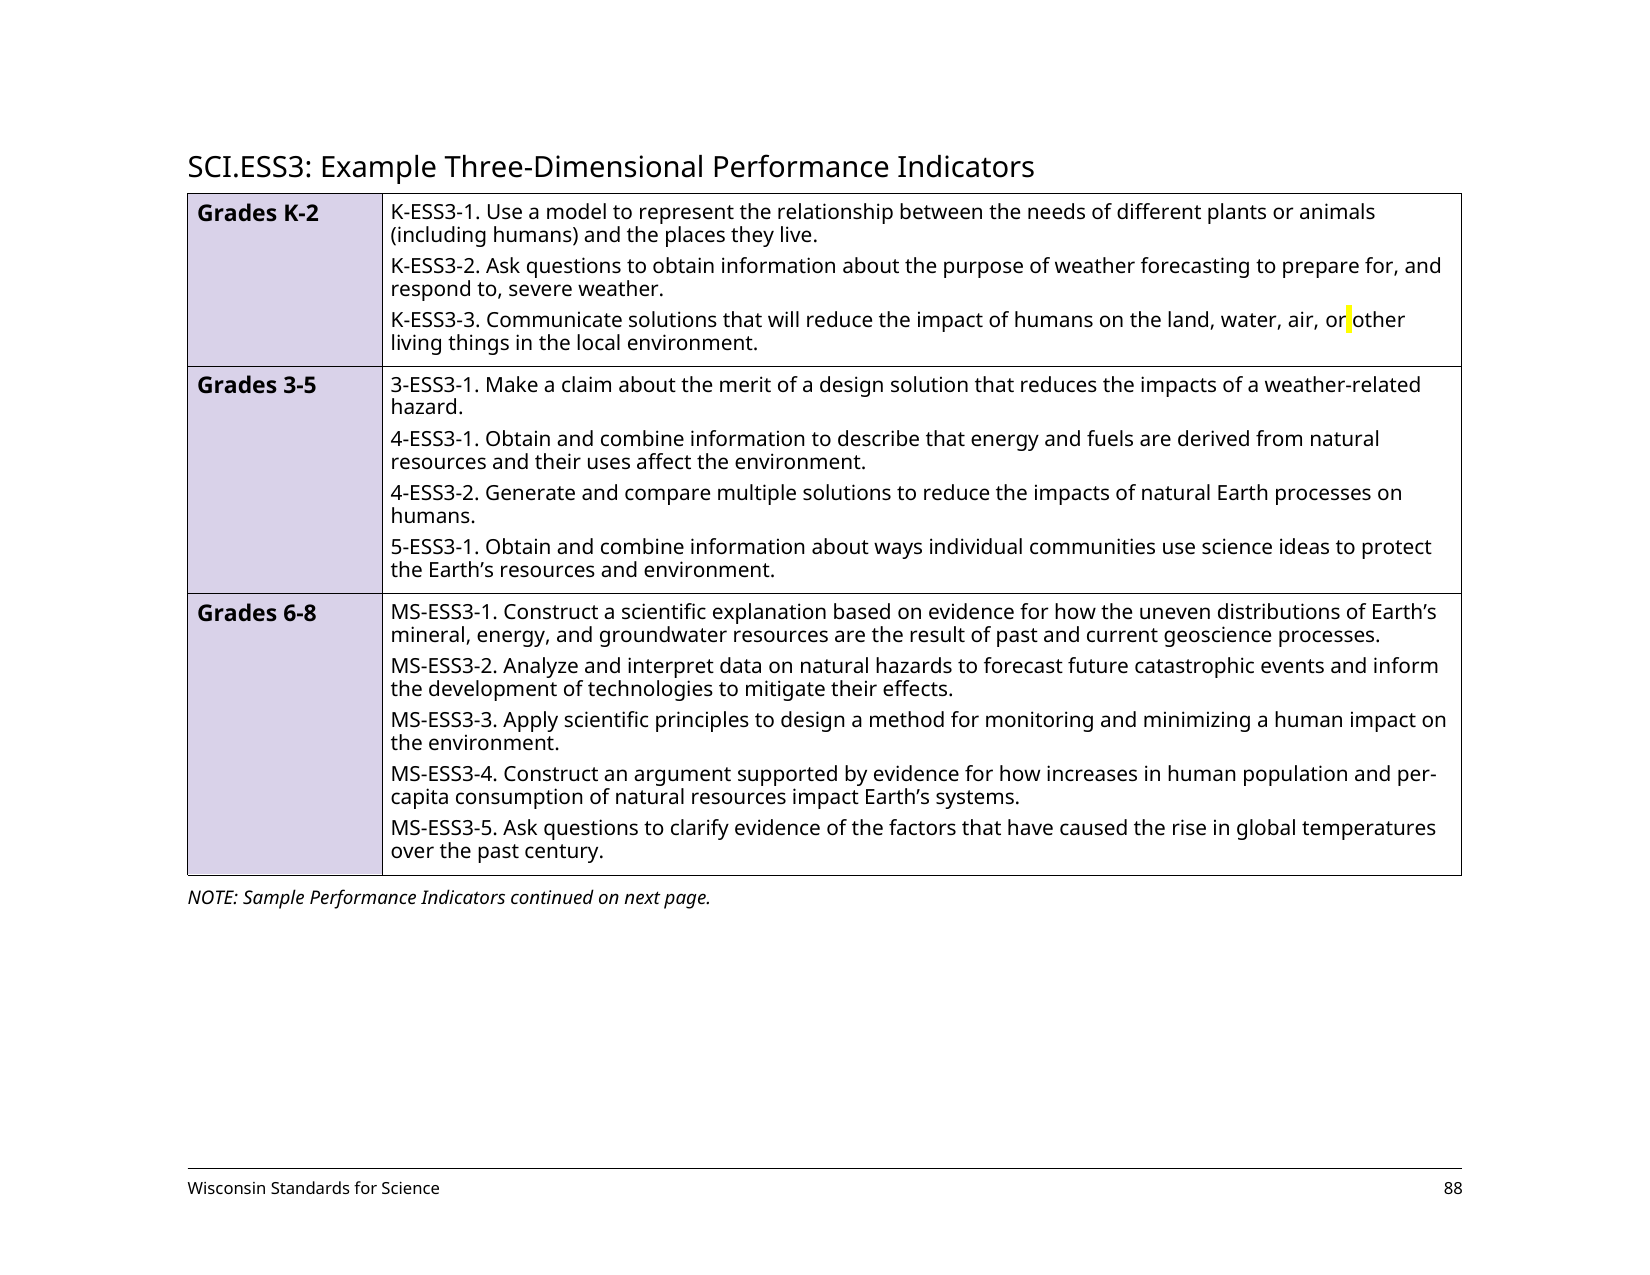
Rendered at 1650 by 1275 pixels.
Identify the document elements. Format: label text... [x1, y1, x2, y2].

table_header K-ESS3-1. Use a model to represent the relationship between the needs of different plants or animals (including humans) and the places they live. K-ESS3-2. Ask questions to obtain information about the purpose of weather forecasting to prepare for, and respond to, severe weather. K-ESS3-3. Communicate solutions that will reduce the impact of humans on the land, water, air, or other living things in the local environment. [383, 194, 1461, 366]
table_cell Grades 6-8 [188, 594, 382, 874]
table_cell MS-ESS3-1. Construct a scientific explanation based on evidence for how the uneven distributions of Earth’s mineral, energy, and groundwater resources are the result of past and current geoscience processes. MS-ESS3-2. Analyze and interpret data on natural hazards to forecast future catastrophic events and inform the development of technologies to mitigate their effects. MS-ESS3-3. Apply scientific principles to design a method for monitoring and minimizing a human impact on the environment. MS-ESS3-4. Construct an argument supported by evidence for how increases in human population and per-capita consumption of natural resources impact Earth’s systems. MS-ESS3-5. Ask questions to clarify evidence of the factors that have caused the rise in global temperatures over the past century. [383, 594, 1461, 874]
table_cell Grades 3-5 [188, 367, 382, 593]
table_cell 3-ESS3-1. Make a claim about the merit of a design solution that reduces the impacts of a weather-related hazard. 4-ESS3-1. Obtain and combine information to describe that energy and fuels are derived from natural resources and their uses affect the environment. 4-ESS3-2. Generate and compare multiple solutions to reduce the impacts of natural Earth processes on humans. 5-ESS3-1. Obtain and combine information about ways individual communities use science ideas to protect the Earth’s resources and environment. [383, 367, 1461, 593]
table_header Grades K-2 [188, 194, 382, 366]
text SCI.ESS3: Example Three-Dimensional Performance Indicators [187, 150, 1462, 185]
text NOTE: Sample Performance Indicators continued on next page. [187, 879, 1462, 911]
